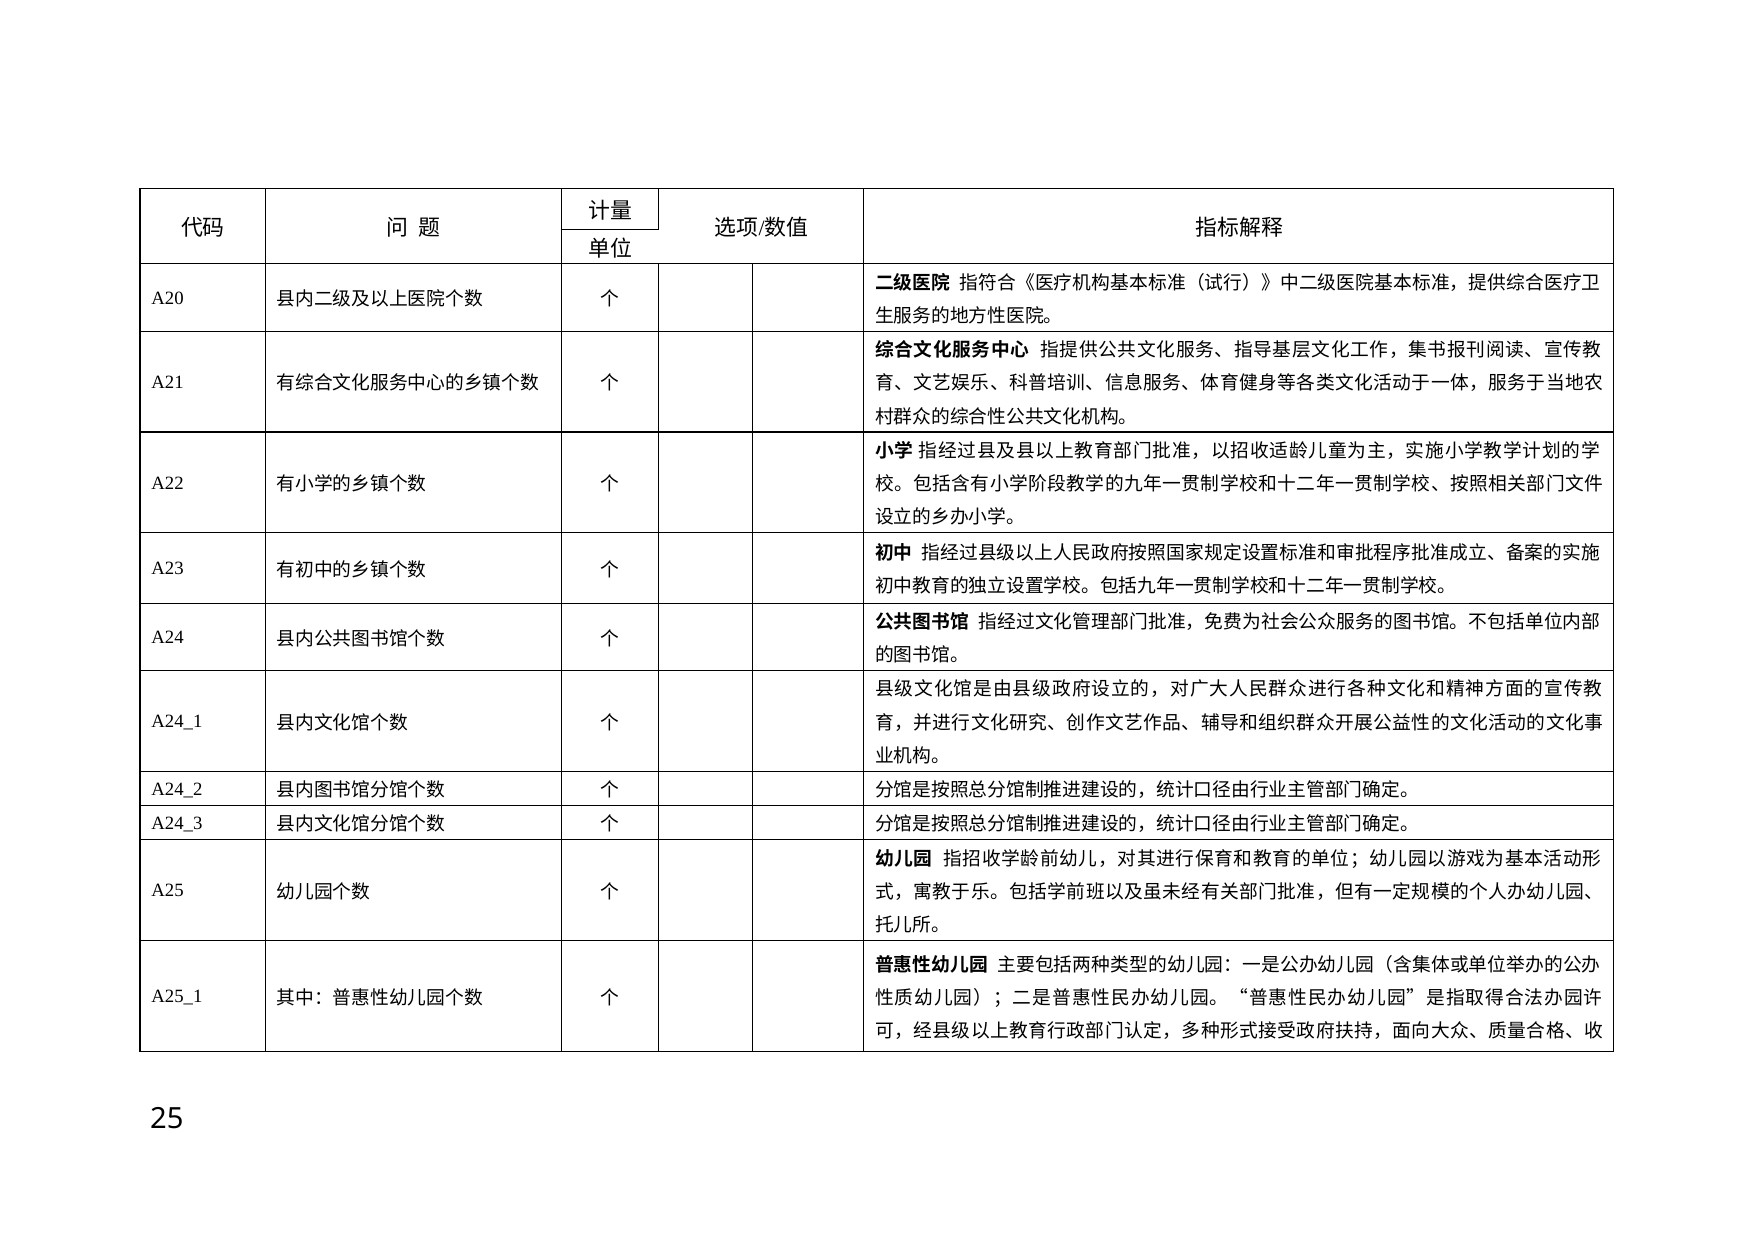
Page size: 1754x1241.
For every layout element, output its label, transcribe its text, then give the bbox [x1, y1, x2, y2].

table_cell 公共图书馆 指经过文化管理部门批准，免费为社会公众服务的图书馆。不包括单位内部的图书馆。 [864, 604, 1613, 670]
table_cell [753, 604, 863, 670]
table_cell [753, 332, 863, 431]
table_cell 个 [562, 772, 658, 805]
table_cell [659, 772, 752, 805]
table_cell 分馆是按照总分馆制推进建设的，统计口径由行业主管部门确定。 [864, 772, 1613, 805]
table_header 问 题 [266, 189, 561, 263]
table_cell 幼儿园 指招收学龄前幼儿，对其进行保育和教育的单位；幼儿园以游戏为基本活动形式，寓教于乐。包括学前班以及虽未经有关部门批准，但有一定规模的个人办幼儿园、托儿所。 [864, 840, 1613, 940]
table_cell [659, 941, 752, 1051]
table_cell 个 [562, 604, 658, 670]
table_cell [659, 671, 752, 771]
table_cell [659, 433, 752, 532]
table_cell 其中：普惠性幼儿园个数 [266, 941, 561, 1051]
table_cell [753, 772, 863, 805]
table_cell 有综合文化服务中心的乡镇个数 [266, 332, 561, 431]
table_cell 分馆是按照总分馆制推进建设的，统计口径由行业主管部门确定。 [864, 806, 1613, 839]
table_cell 县级文化馆是由县级政府设立的，对广大人民群众进行各种文化和精神方面的宣传教育，并进行文化研究、创作文艺作品、辅导和组织群众开展公益性的文化活动的文化事业机构。 [864, 671, 1613, 771]
table_cell 个 [562, 332, 658, 431]
table_cell 幼儿园个数 [266, 840, 561, 940]
table_cell 个 [562, 941, 658, 1051]
table_cell [753, 671, 863, 771]
table_cell A24_3 [141, 806, 265, 839]
table_cell 县内公共图书馆个数 [266, 604, 561, 670]
table_cell 个 [562, 264, 658, 331]
table_cell [753, 840, 863, 940]
table_cell [753, 806, 863, 839]
table_cell 个 [562, 806, 658, 839]
table_cell 有小学的乡镇个数 [266, 433, 561, 532]
table_cell [753, 264, 863, 331]
table_header 指标解释 [864, 189, 1613, 263]
table_header 选项/数值 [659, 189, 863, 263]
table_cell A25_1 [141, 941, 265, 1051]
table_cell [659, 533, 752, 602]
table_cell [659, 604, 752, 670]
table_cell 二级医院 指符合《医疗机构基本标准（试行）》中二级医院基本标准，提供综合医疗卫生服务的地方性医院。 [864, 264, 1613, 331]
table_cell [753, 533, 863, 602]
table_header 代码 [141, 189, 265, 263]
table_cell A24 [141, 604, 265, 670]
table_cell 个 [562, 533, 658, 602]
table_cell 个 [562, 671, 658, 771]
table_cell A25 [141, 840, 265, 940]
table_cell 单位 [562, 230, 659, 263]
table_cell A23 [141, 533, 265, 602]
table_cell 县内图书馆分馆个数 [266, 772, 561, 805]
table_cell [753, 433, 863, 532]
table_cell [659, 840, 752, 940]
table_cell A20 [141, 264, 265, 331]
table_cell 县内文化馆分馆个数 [266, 806, 561, 839]
table_cell [659, 332, 752, 431]
table_cell A22 [141, 433, 265, 532]
table_cell 小学 指经过县及县以上教育部门批准，以招收适龄儿童为主，实施小学教学计划的学校。包括含有小学阶段教学的九年一贯制学校和十二年一贯制学校、按照相关部门文件设立的乡办小学。 [864, 433, 1613, 532]
table_header 计量 [562, 189, 658, 229]
table_cell [659, 264, 752, 331]
table_cell [753, 941, 863, 1051]
table_cell [659, 806, 752, 839]
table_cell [864, 941, 1613, 1051]
table_cell A24_2 [141, 772, 265, 805]
table_cell 县内文化馆个数 [266, 671, 561, 771]
table_cell A21 [141, 332, 265, 431]
table_cell 个 [562, 433, 658, 532]
table_cell 县内二级及以上医院个数 [266, 264, 561, 331]
table_cell 综合文化服务中心 指提供公共文化服务、指导基层文化工作，集书报刊阅读、宣传教育、文艺娱乐、科普培训、信息服务、体育健身等各类文化活动于一体，服务于当地农村群众的综合性公共文化机构。 [864, 332, 1613, 431]
table_cell A24_1 [141, 671, 265, 771]
table_cell 初中 指经过县级以上人民政府按照国家规定设置标准和审批程序批准成立、备案的实施初中教育的独立设置学校。包括九年一贯制学校和十二年一贯制学校。 [864, 533, 1613, 602]
table_cell 有初中的乡镇个数 [266, 533, 561, 602]
table_cell 个 [562, 840, 658, 940]
